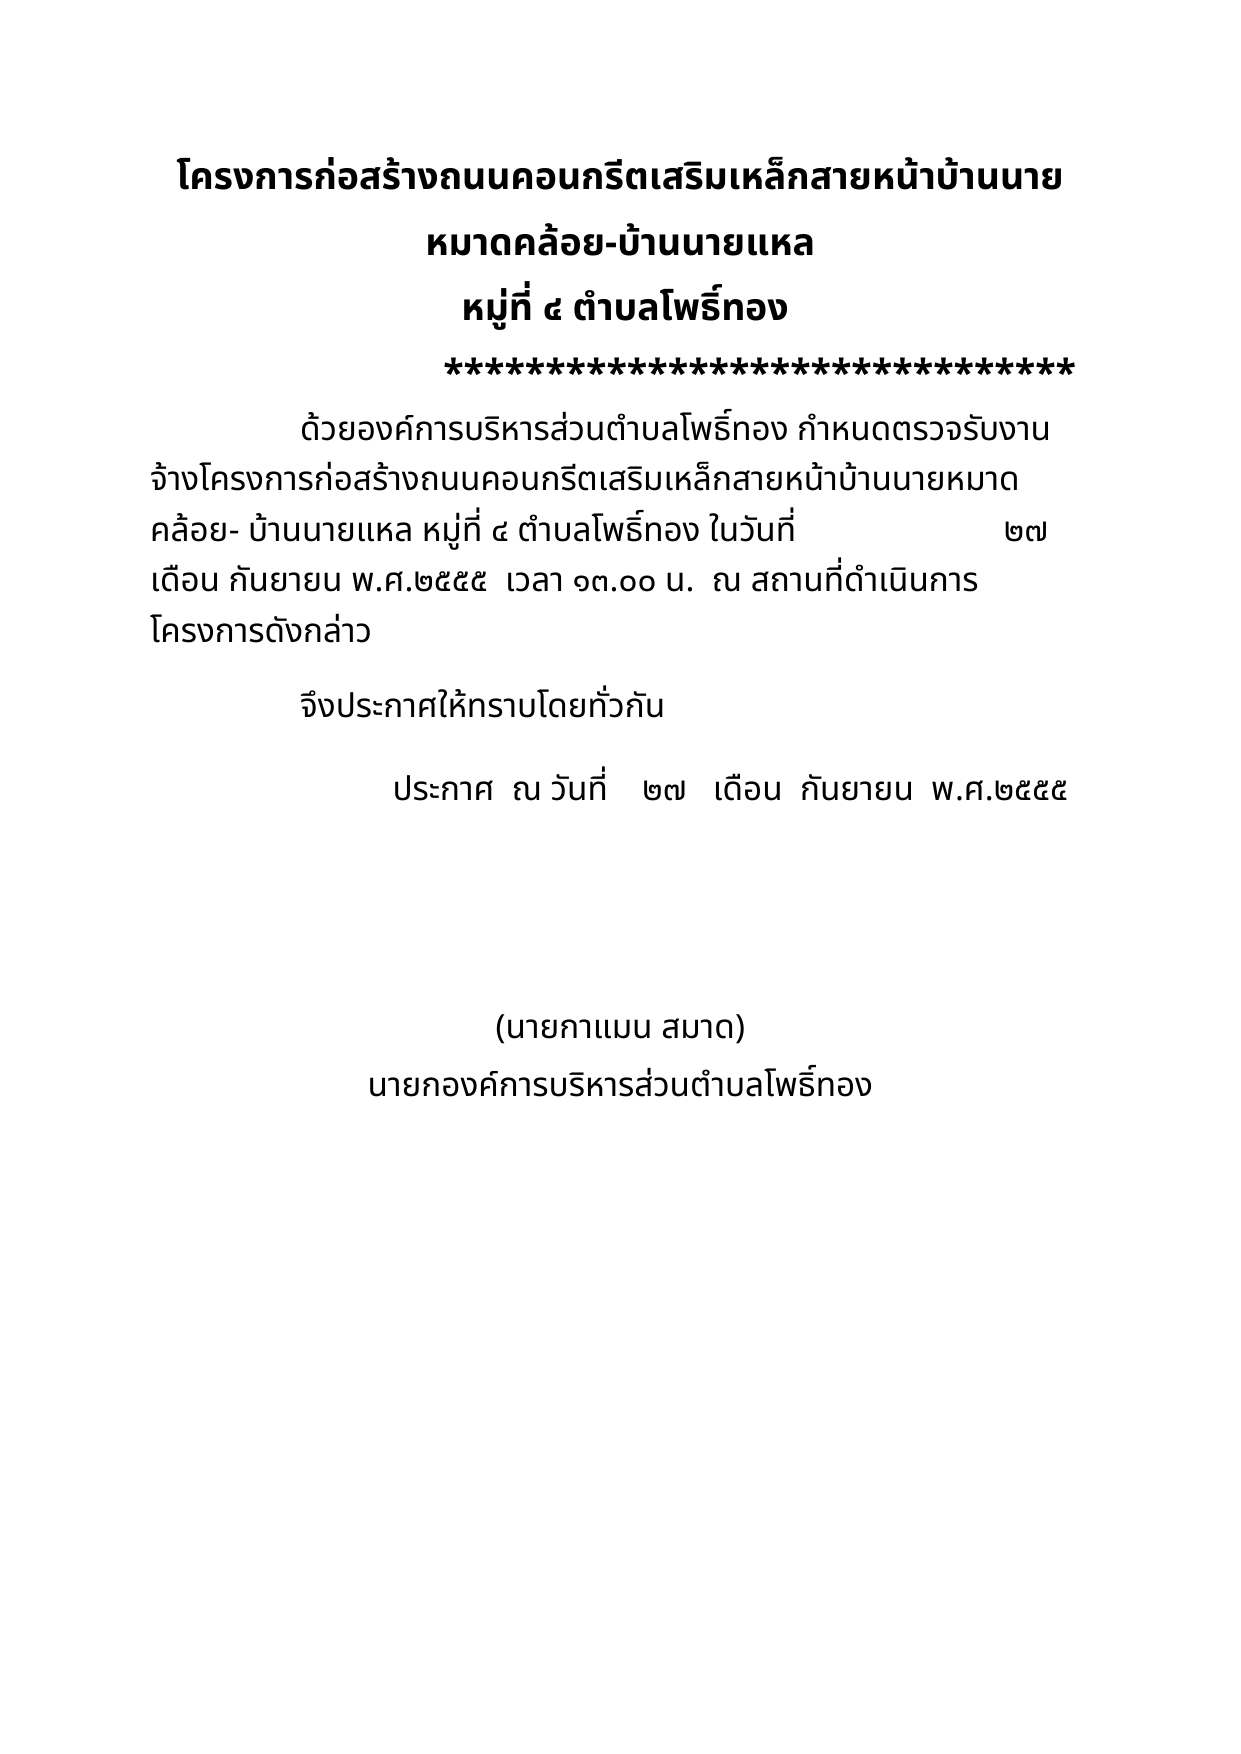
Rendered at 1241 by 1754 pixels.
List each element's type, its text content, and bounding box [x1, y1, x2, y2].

text หมู่ที่ ๔ ตำบลโพธิ์ทอง [150, 281, 1090, 337]
text นายกองค์การบริหารส่วนตำบลโพธิ์ทอง [150, 1061, 1090, 1111]
text (นายกาแมน สมาด) [150, 1002, 1090, 1053]
text ด้วยองค์การบริหารส่วนตำบลโพธิ์ทอง กำหนดตรวจรับงานจ้างโครงการก่อสร้างถนนคอนกรีตเสริมเหล็กสายหน้าบ้านนายหมาดคล้อย- บ้านนายแหล หมู่ที่ ๔ ตำบลโพธิ์ทอง ในวันที่ ๒๗ เดือน กันยายน พ.ศ.๒๕๕๕ เวลา ๑๓.๐๐ น. ณ สถานที่ดำเนินการโครงการดังกล่าว [150, 404, 1090, 657]
text โครงการก่อสร้างถนนคอนกรีตเสริมเหล็กสายหน้าบ้านนายหมาดคล้อย-บ้านนายแหล [150, 150, 1090, 272]
text ******************************* [300, 346, 1090, 397]
text จึงประกาศให้ทราบโดยทั่วกัน [225, 682, 1090, 732]
text ประกาศ ณ วันที่ ๒๗ เดือน กันยายน พ.ศ.๒๕๕๕ [375, 765, 1090, 816]
